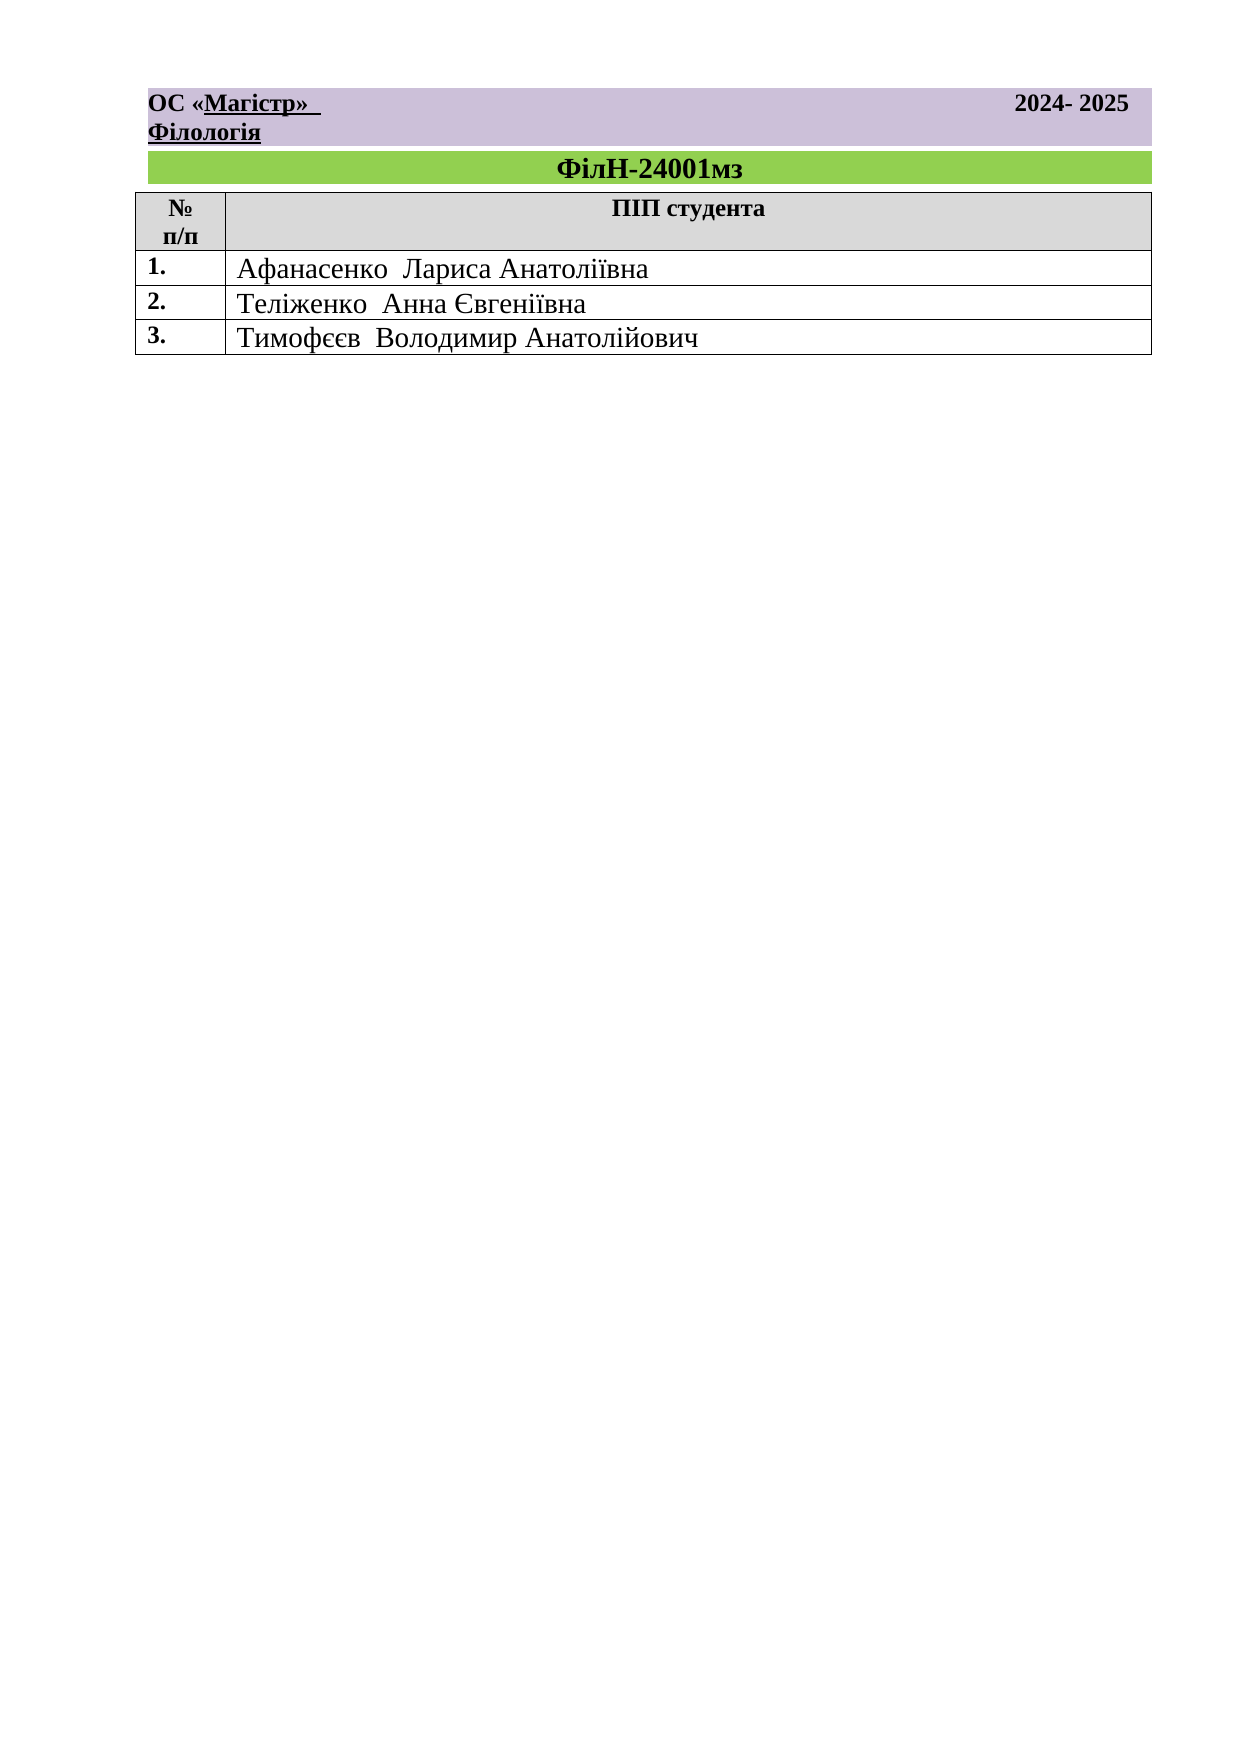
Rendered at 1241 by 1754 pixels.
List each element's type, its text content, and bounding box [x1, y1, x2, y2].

table_cell Афанасенко Лариса Анатоліївна [226, 251, 1151, 285]
table_cell Тимофєєв Володимир Анатолійович [226, 320, 1151, 354]
table_cell [136, 286, 225, 319]
text Філологія [148, 117, 1152, 146]
text ОС «Магістр» 2024- 2025 [148, 88, 1152, 117]
table_cell [136, 251, 225, 285]
text ФілН-24001мз [148, 151, 1152, 184]
table_header № п/п [136, 193, 225, 250]
table_header ПІП студента [226, 193, 1151, 250]
table_cell [136, 320, 225, 354]
table_cell Теліженко Анна Євгеніївна [226, 286, 1151, 319]
